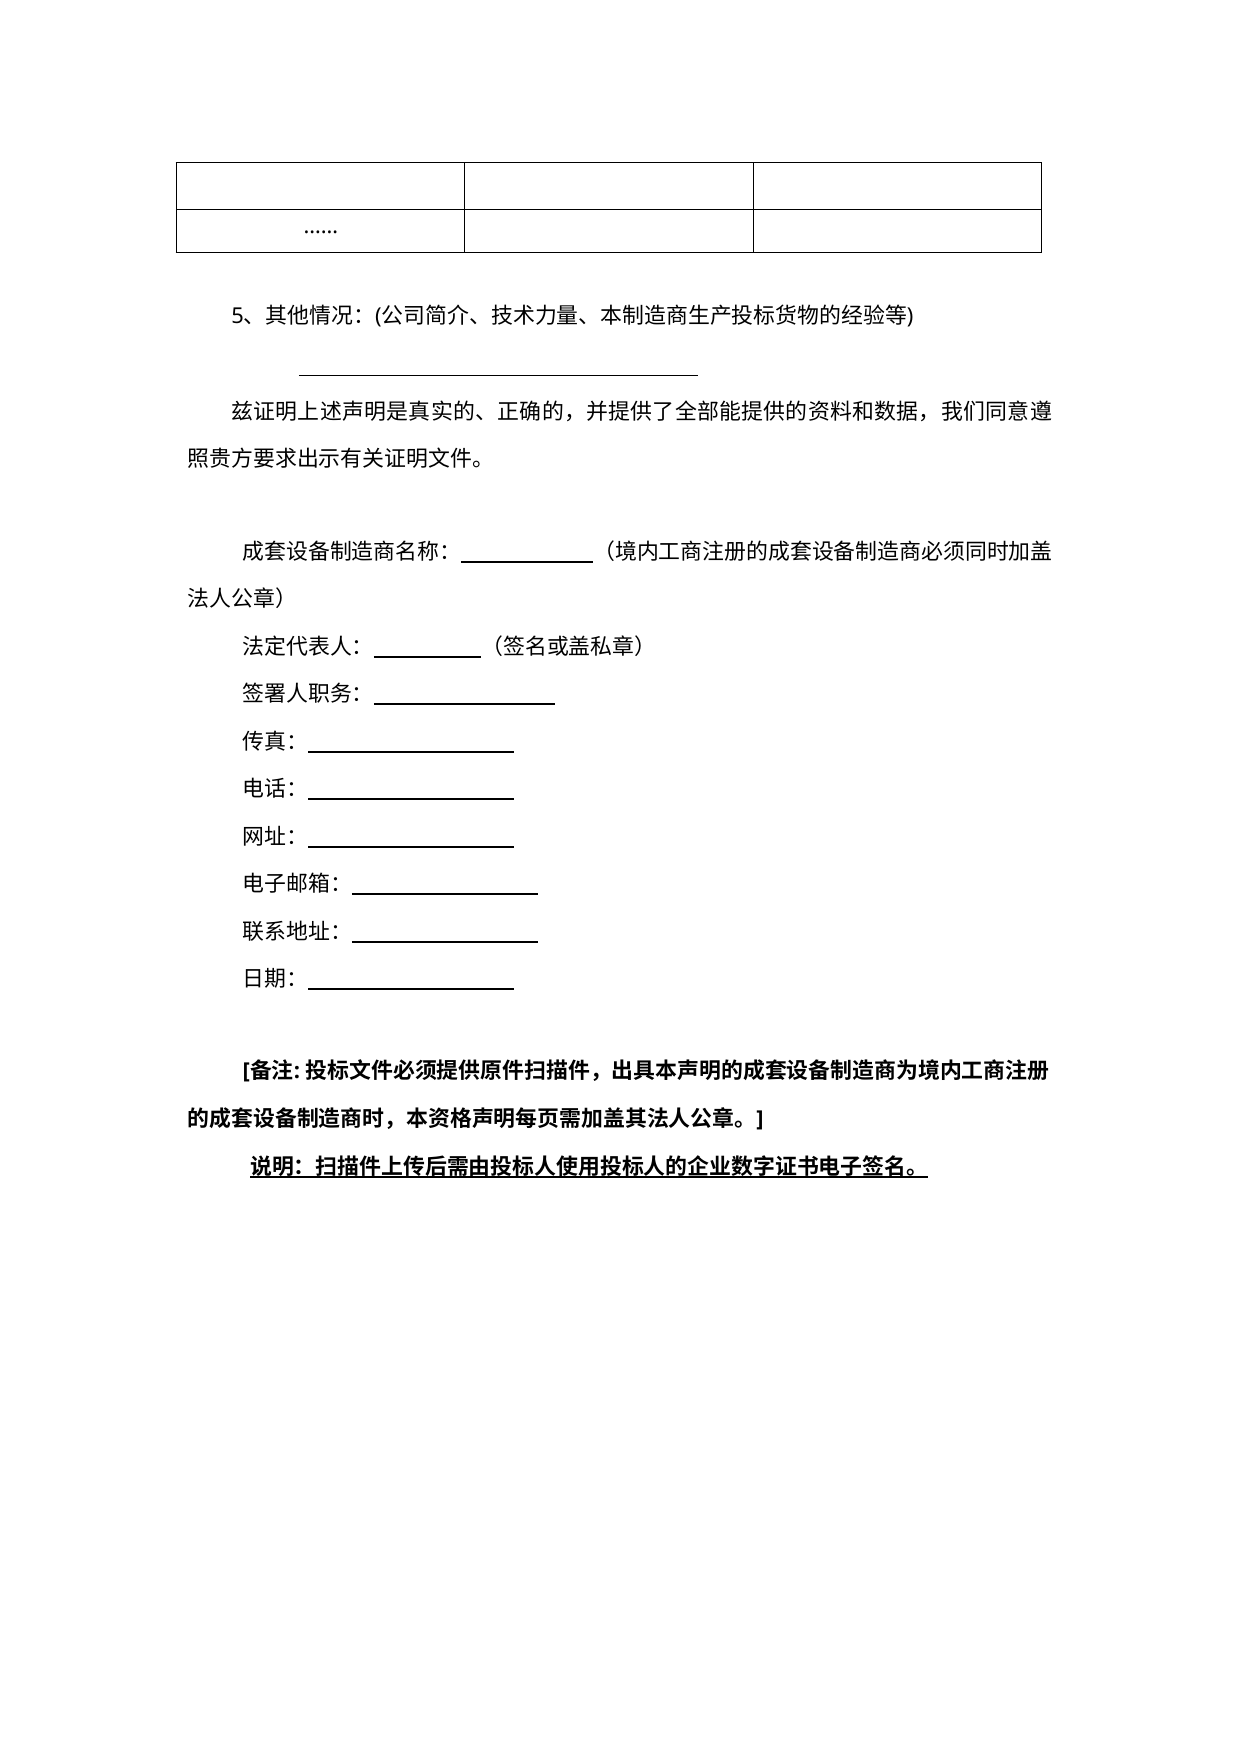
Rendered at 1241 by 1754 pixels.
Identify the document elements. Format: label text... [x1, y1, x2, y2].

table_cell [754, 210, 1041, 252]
text 说明：扫描件上传后需由投标人使用投标人的企业数字证书电子签名。 [187, 1148, 1053, 1181]
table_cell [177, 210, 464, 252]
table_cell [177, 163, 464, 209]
text 传真： [187, 724, 1053, 755]
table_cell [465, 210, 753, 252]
text 兹证明上述声明是真实的、正确的，并提供了全部能提供的资料和数据，我们同意遵照贵方要求出示有关证明文件。 [187, 394, 1053, 473]
text 5、其他情况：(公司简介、技术力量、本制造商生产投标货物的经验等) [187, 298, 1053, 330]
text 成套设备制造商名称： （境内工商注册的成套设备制造商必须同时加盖法人公章） [187, 534, 1053, 613]
text 签署人职务： [187, 676, 1053, 708]
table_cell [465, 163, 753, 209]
text 电子邮箱： [187, 866, 1053, 898]
text 法定代表人： （签名或盖私章） [187, 629, 1053, 660]
text 网址： [187, 819, 1053, 850]
text 联系地址： [187, 914, 1053, 945]
text [备注: 投标文件必须提供原件扫描件，出具本声明的成套设备制造商为境内工商注册的成套设备制造商时，本资格声明每页需加盖其法人公章。] [187, 1053, 1053, 1133]
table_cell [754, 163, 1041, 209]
text 日期： [187, 961, 1053, 993]
text 电话： [187, 771, 1053, 803]
